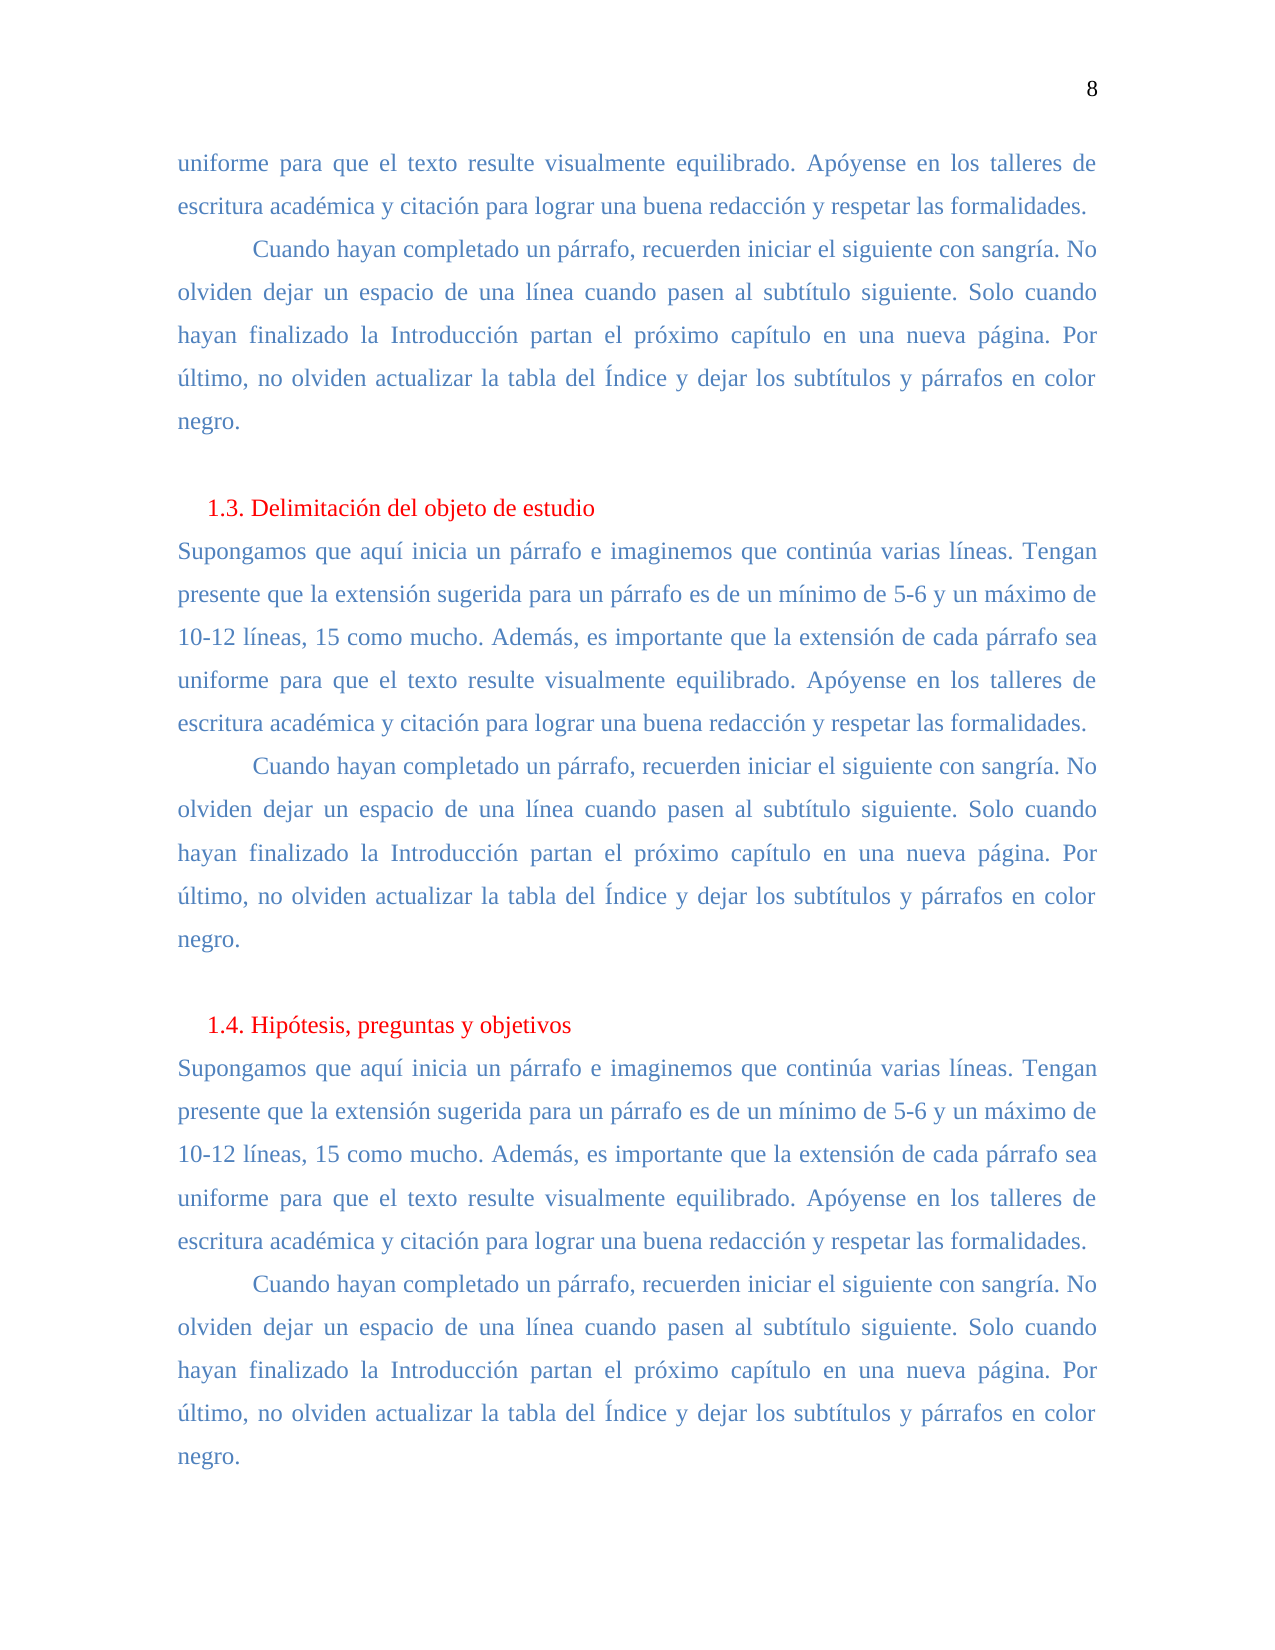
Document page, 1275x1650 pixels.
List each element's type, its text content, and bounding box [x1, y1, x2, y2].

subtitle Hipótesis, preguntas y objetivos [207, 1010, 1098, 1039]
subtitle Delimitación del objeto de estudio [207, 493, 1098, 521]
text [177, 148, 1098, 219]
